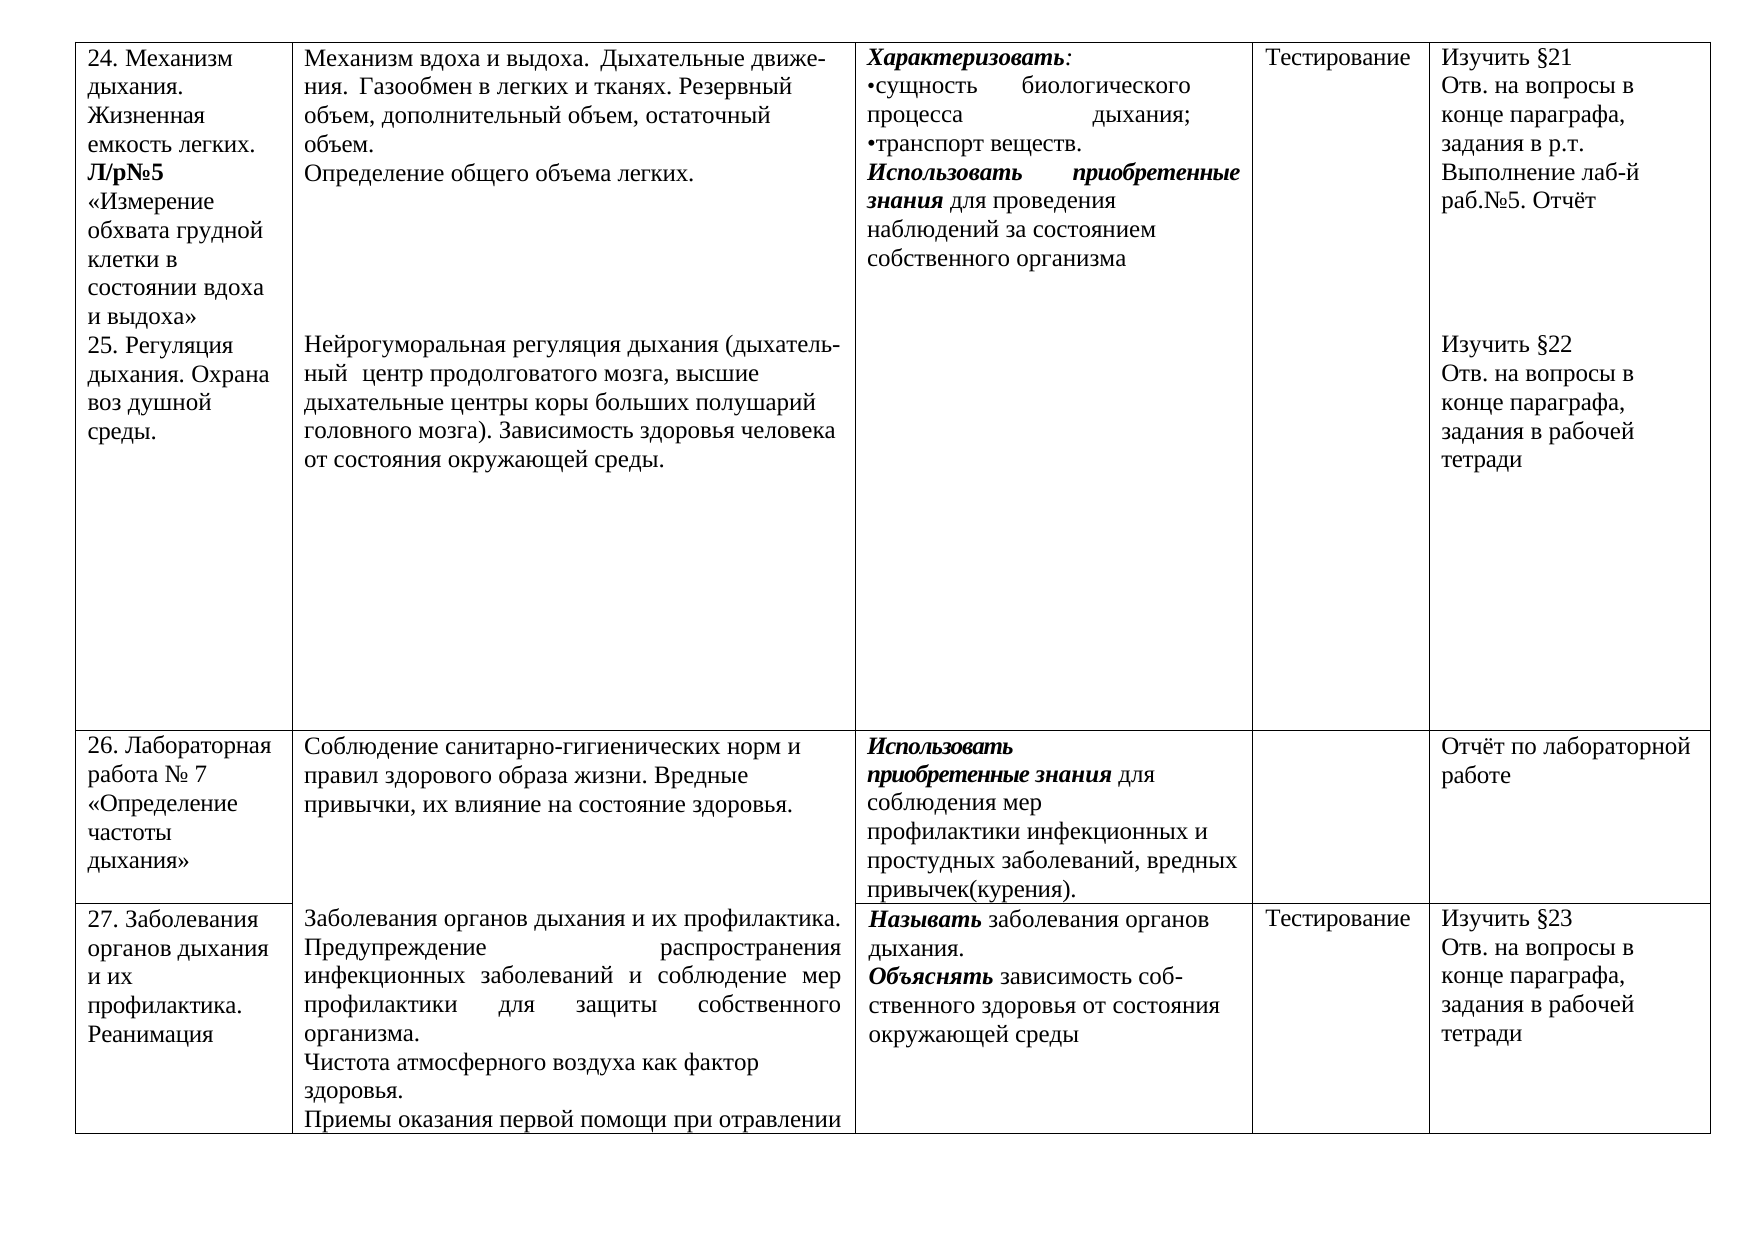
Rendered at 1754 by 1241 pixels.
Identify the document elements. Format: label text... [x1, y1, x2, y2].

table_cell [76, 904, 292, 1133]
table_header Механизм дыхания. Жизненная емкость легких. Л/р№5 «Измерение обхвата грудной клетки в состоянии вдоха и выдоха» Регуляция дыхания. Охрана воз душной среды. [76, 43, 292, 730]
table_cell Соблюдение санитарно-гигиенических норм и правил здорового образа жизни. Вредные привычки, их влияние на состояние здоровья. Заболевания органов дыхания и их профилактика. Предупреждение распространения инфекционных заболеваний и соблюдение мер профилактики для защиты собственного организма. Чистота атмосферного воздуха как фактор здоровья. Приемы оказания первой помощи при отравлении угарным газом, спасении утопающего. [293, 731, 855, 1133]
table_header Характеризовать: сущность биологического процесса дыхания; •транспорт веществ. Использовать приобретенные знания для проведения наблюдений за состоянием собственного организма [856, 43, 1252, 730]
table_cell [856, 904, 1252, 1133]
table_cell Отчёт по лабораторной работе [1430, 731, 1710, 903]
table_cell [1430, 904, 1710, 1133]
table_header Тестирование [1253, 43, 1429, 730]
table_cell Тестирование [1253, 904, 1429, 1133]
table_header Механизм вдоха и выдоха. Дыхательные движе- ния. Газообмен в легких и тканях. Резервный объем, дополнительный объем, остаточный объем. Определение общего объема легких. Нейрогуморальная регуляция дыхания (дыхатель- ный центр продолговатого мозга, высшие дыхательные центры коры больших полушарий головного мозга). Зависимость здоровья человека от состояния окружающей среды. [293, 43, 855, 730]
table_cell [1253, 731, 1429, 903]
table_cell 26. Лабораторная работа № 7 «Определение частоты дыхания» [76, 731, 292, 903]
table_header Изучить §21 Отв. на вопросы в конце параграфа, задания в р.т. Выполнение лаб-й раб.№5. Отчёт Изучить §22 Отв. на вопросы в конце параграфа, задания в рабочей тетради [1430, 43, 1710, 730]
table_cell Использовать приобретенные знания для соблюдения мер профилактики инфекционных и простудных заболеваний, вредных привычек(курения). [856, 731, 1252, 903]
